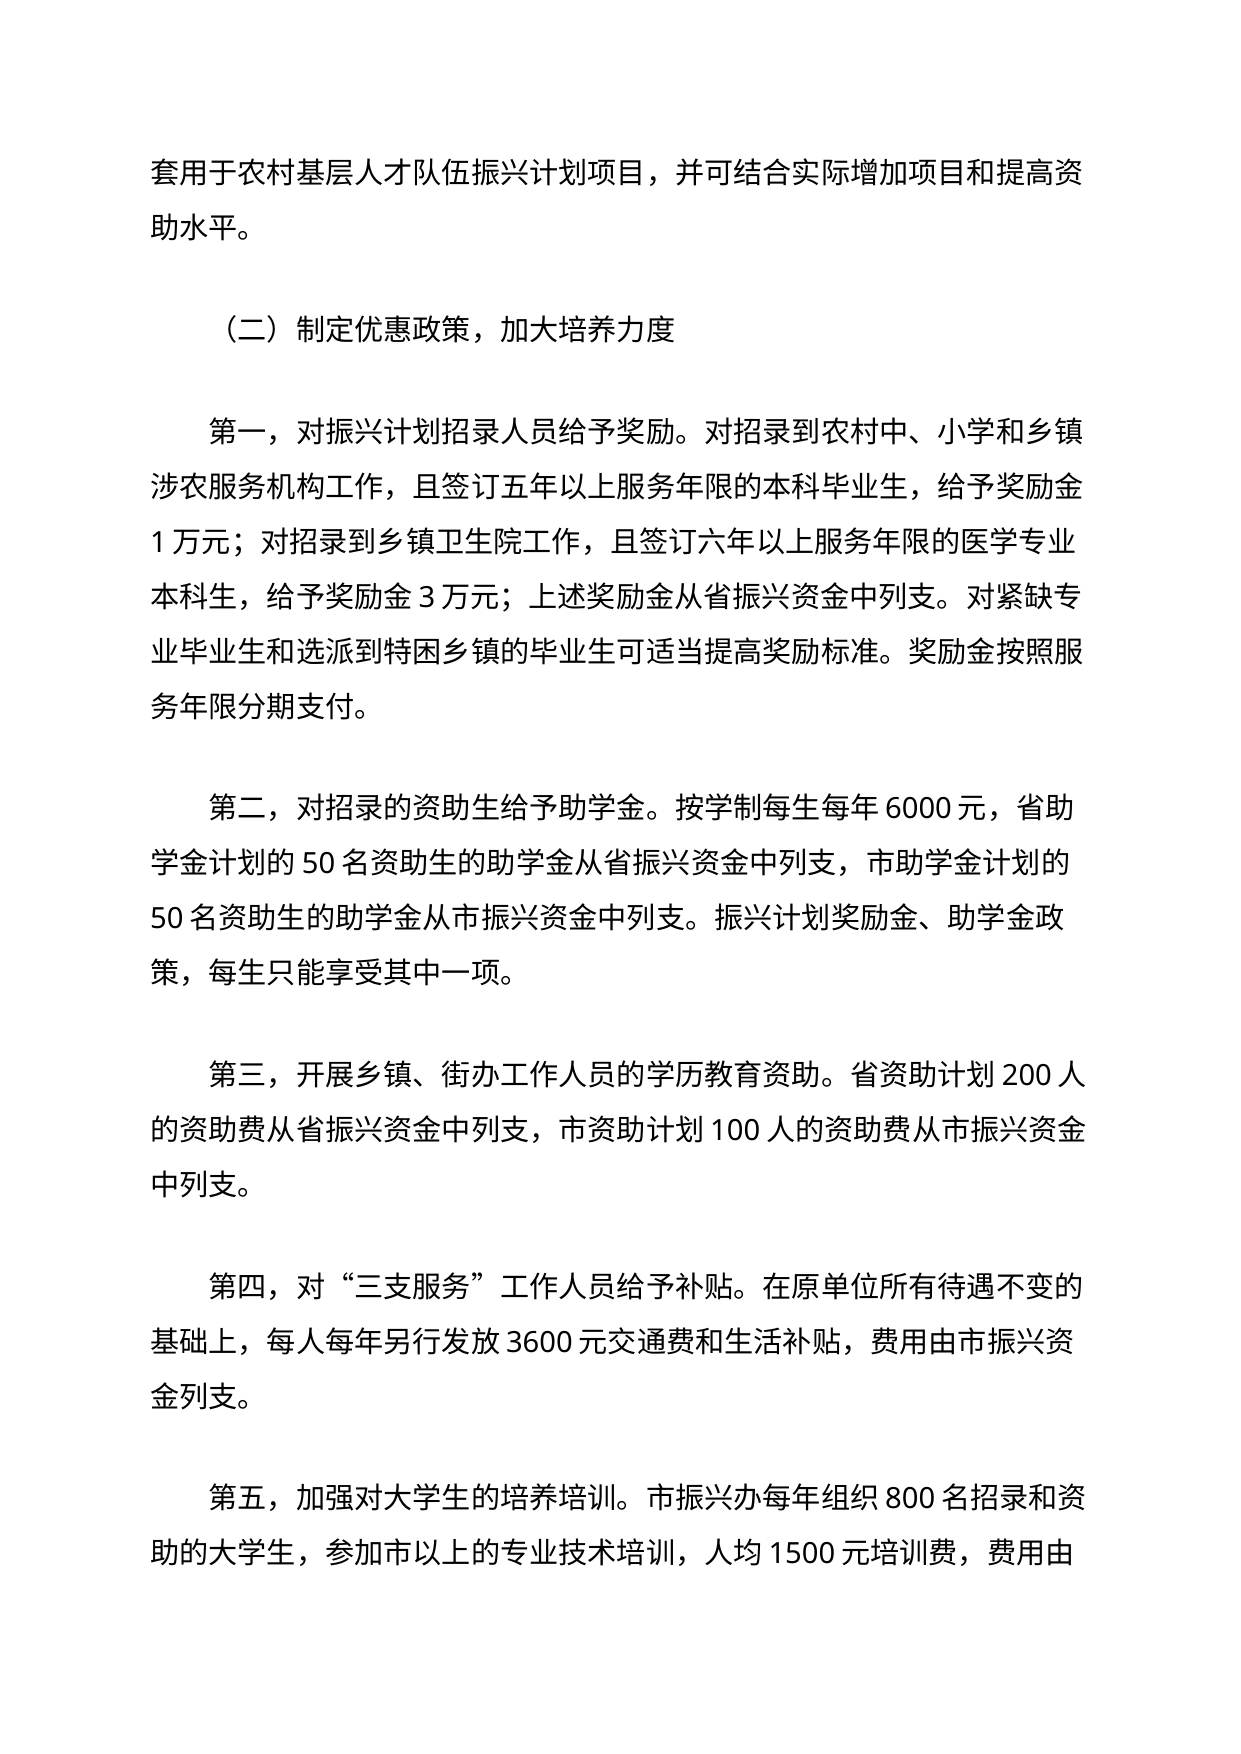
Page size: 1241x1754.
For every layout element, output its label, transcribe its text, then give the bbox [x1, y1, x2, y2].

text 第四，对“三支服务”工作人员给予补贴。在原单位所有待遇不变的基础上，每人每年另行发放3600元交通费和生活补贴，费用由市振兴资金列支。 [150, 1263, 1090, 1416]
text 第一，对振兴计划招录人员给予奖励。对招录到农村中、小学和乡镇涉农服务机构工作，且签订五年以上服务年限的本科毕业生，给予奖励金1万元；对招录到乡镇卫生院工作，且签订六年以上服务年限的医学专业本科生，给予奖励金3万元；上述奖励金从省振兴资金中列支。对紧缺专业毕业生和选派到特困乡镇的毕业生可适当提高奖励标准。奖励金按照服务年限分期支付。 [150, 408, 1090, 725]
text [150, 1475, 1090, 1572]
text （二）制定优惠政策，加大培养力度 [150, 307, 1090, 349]
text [150, 150, 1090, 247]
text 第二，对招录的资助生给予助学金。按学制每生每年6000元，省助学金计划的50名资助生的助学金从省振兴资金中列支，市助学金计划的50名资助生的助学金从市振兴资金中列支。振兴计划奖励金、助学金政策，每生只能享受其中一项。 [150, 785, 1090, 992]
text 第三，开展乡镇、街办工作人员的学历教育资助。省资助计划200人的资助费从省振兴资金中列支，市资助计划100人的资助费从市振兴资金中列支。 [150, 1052, 1090, 1204]
